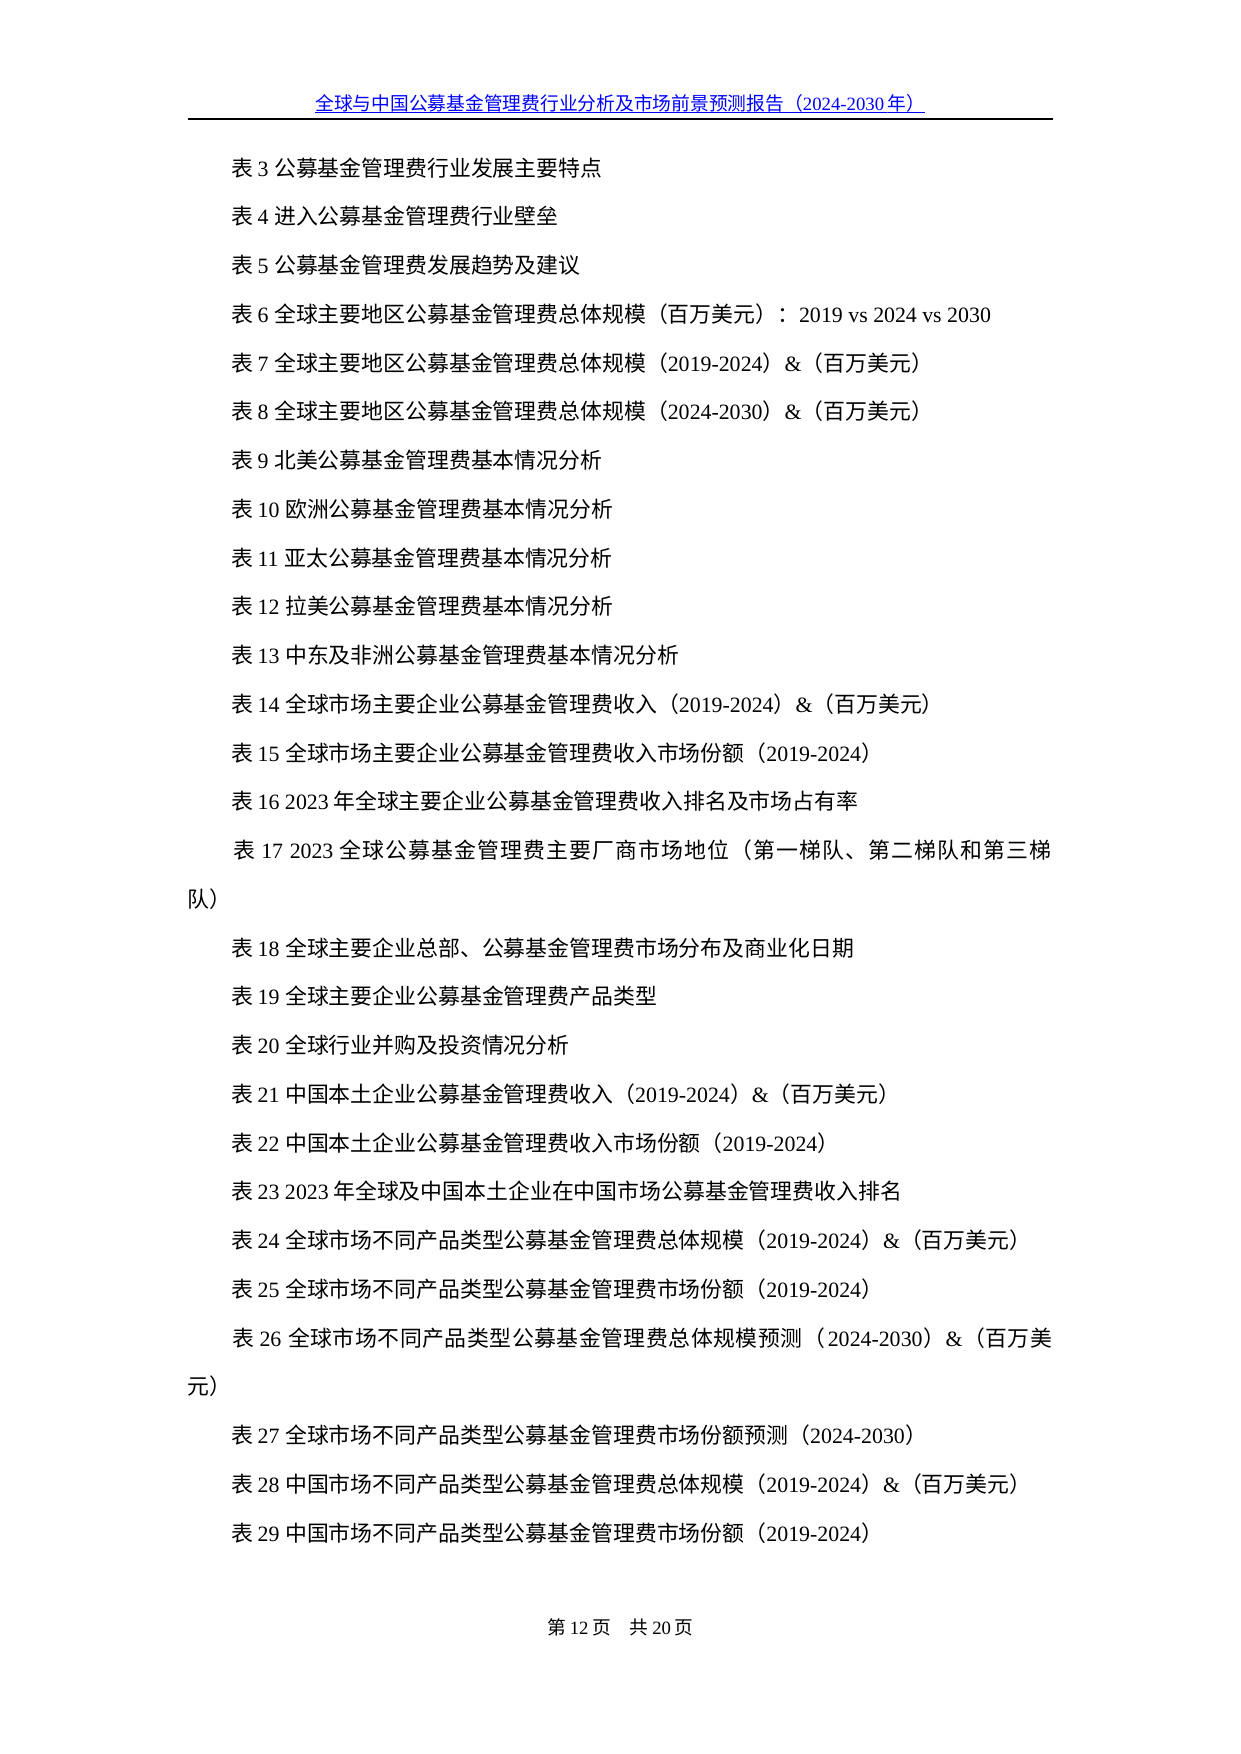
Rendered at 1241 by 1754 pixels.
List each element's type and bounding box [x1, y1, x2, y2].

text [187, 150, 1053, 1548]
